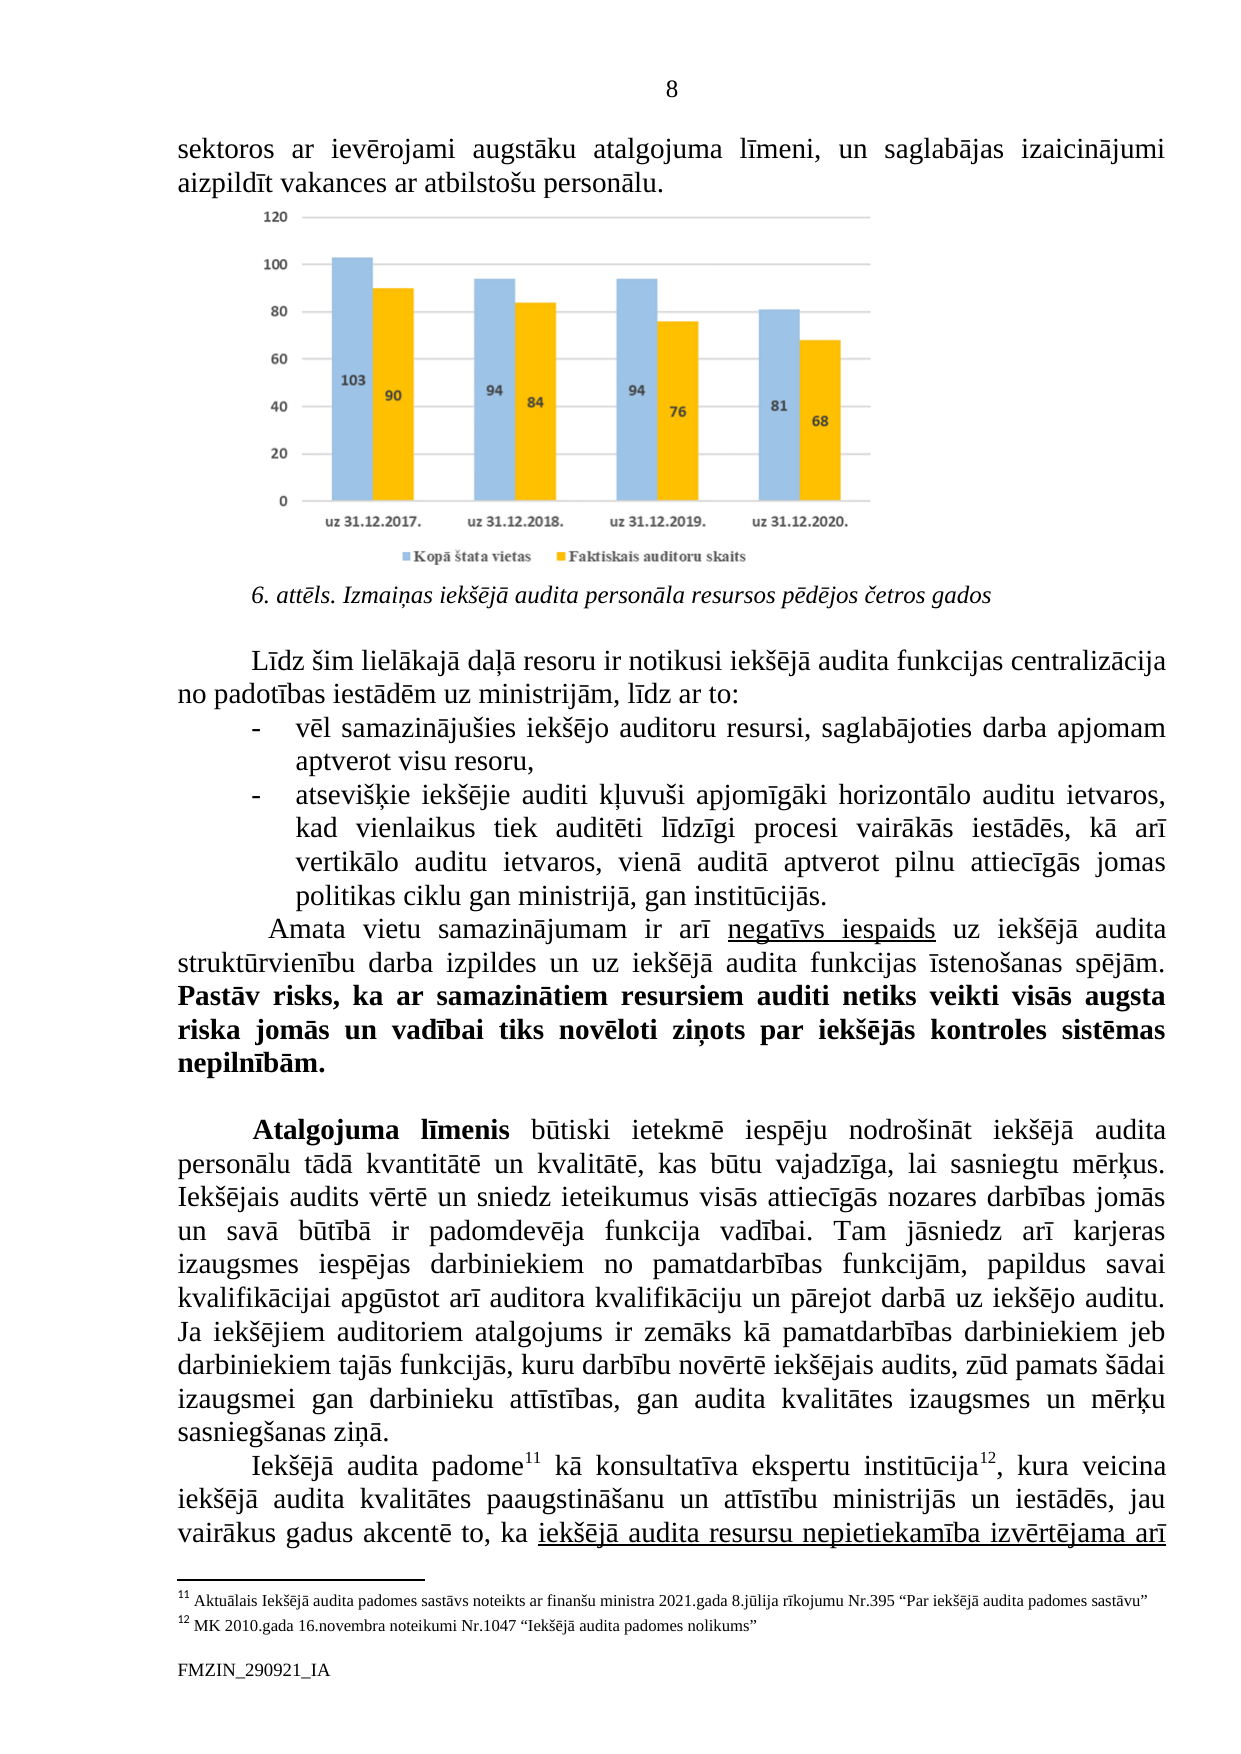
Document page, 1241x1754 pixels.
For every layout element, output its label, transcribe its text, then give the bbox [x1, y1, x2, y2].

list vēl samazinājušies iekšējo auditoru resursi, saglabājoties darba apjomam aptverot visu resoru, [251, 710, 1167, 777]
list atsevišķie iekšējie auditi kļuvuši apjomīgāki horizontālo auditu ietvaros, kad vienlaikus tiek auditēti līdzīgi procesi vairākās iestādēs, kā arī vertikālo auditu ietvaros, vienā auditā aptverot pilnu attiecīgās jomas politikas ciklu gan ministrijā, gan institūcijās. [251, 777, 1167, 911]
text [177, 1448, 1167, 1548]
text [177, 131, 1167, 198]
picture [251, 198, 889, 581]
text Atalgojuma līmenis būtiski ietekmē iespēju nodrošināt iekšējā audita personālu tādā kvantitātē un kvalitātē, kas būtu vajadzīga, lai sasniegtu mērķus. Iekšējais audits vērtē un sniedz ieteikumus visās attiecīgās nozares darbības jomās un savā būtībā ir padomdevēja funkcija vadībai. Tam jāsniedz arī karjeras izaugsmes iespējas darbiniekiem no pamatdarbības funkcijām, papildus savai kvalifikācijai apgūstot arī auditora kvalifikāciju un pārejot darbā uz iekšējo auditu. Ja iekšējiem auditoriem atalgojums ir zemāks kā pamatdarbības darbiniekiem jeb darbiniekiem tajās funkcijās, kuru darbību novērtē iekšējais audits, zūd pamats šādai izaugsmei gan darbinieku attīstības, gan audita kvalitātes izaugsmes un mērķu sasniegšanas ziņā. [177, 1112, 1167, 1448]
text Līdz šim lielākajā daļā resoru ir notikusi iekšējā audita funkcijas centralizācija no padotības iestādēm uz ministrijām, līdz ar to: [177, 643, 1167, 710]
text Amata vietu samazinājumam ir arī negatīvs iespaids uz iekšējā audita struktūrvienību darba izpildes un uz iekšējā audita funkcijas īstenošanas spējām. Pastāv risks, ka ar samazinātiem resursiem auditi netiks veikti visās augsta riska jomās un vadībai tiks novēloti ziņots par iekšējās kontroles sistēmas nepilnībām. [177, 911, 1167, 1079]
text 6. attēls. Izmaiņas iekšējā audita personāla resursos pēdējos četros gados [177, 581, 1167, 609]
